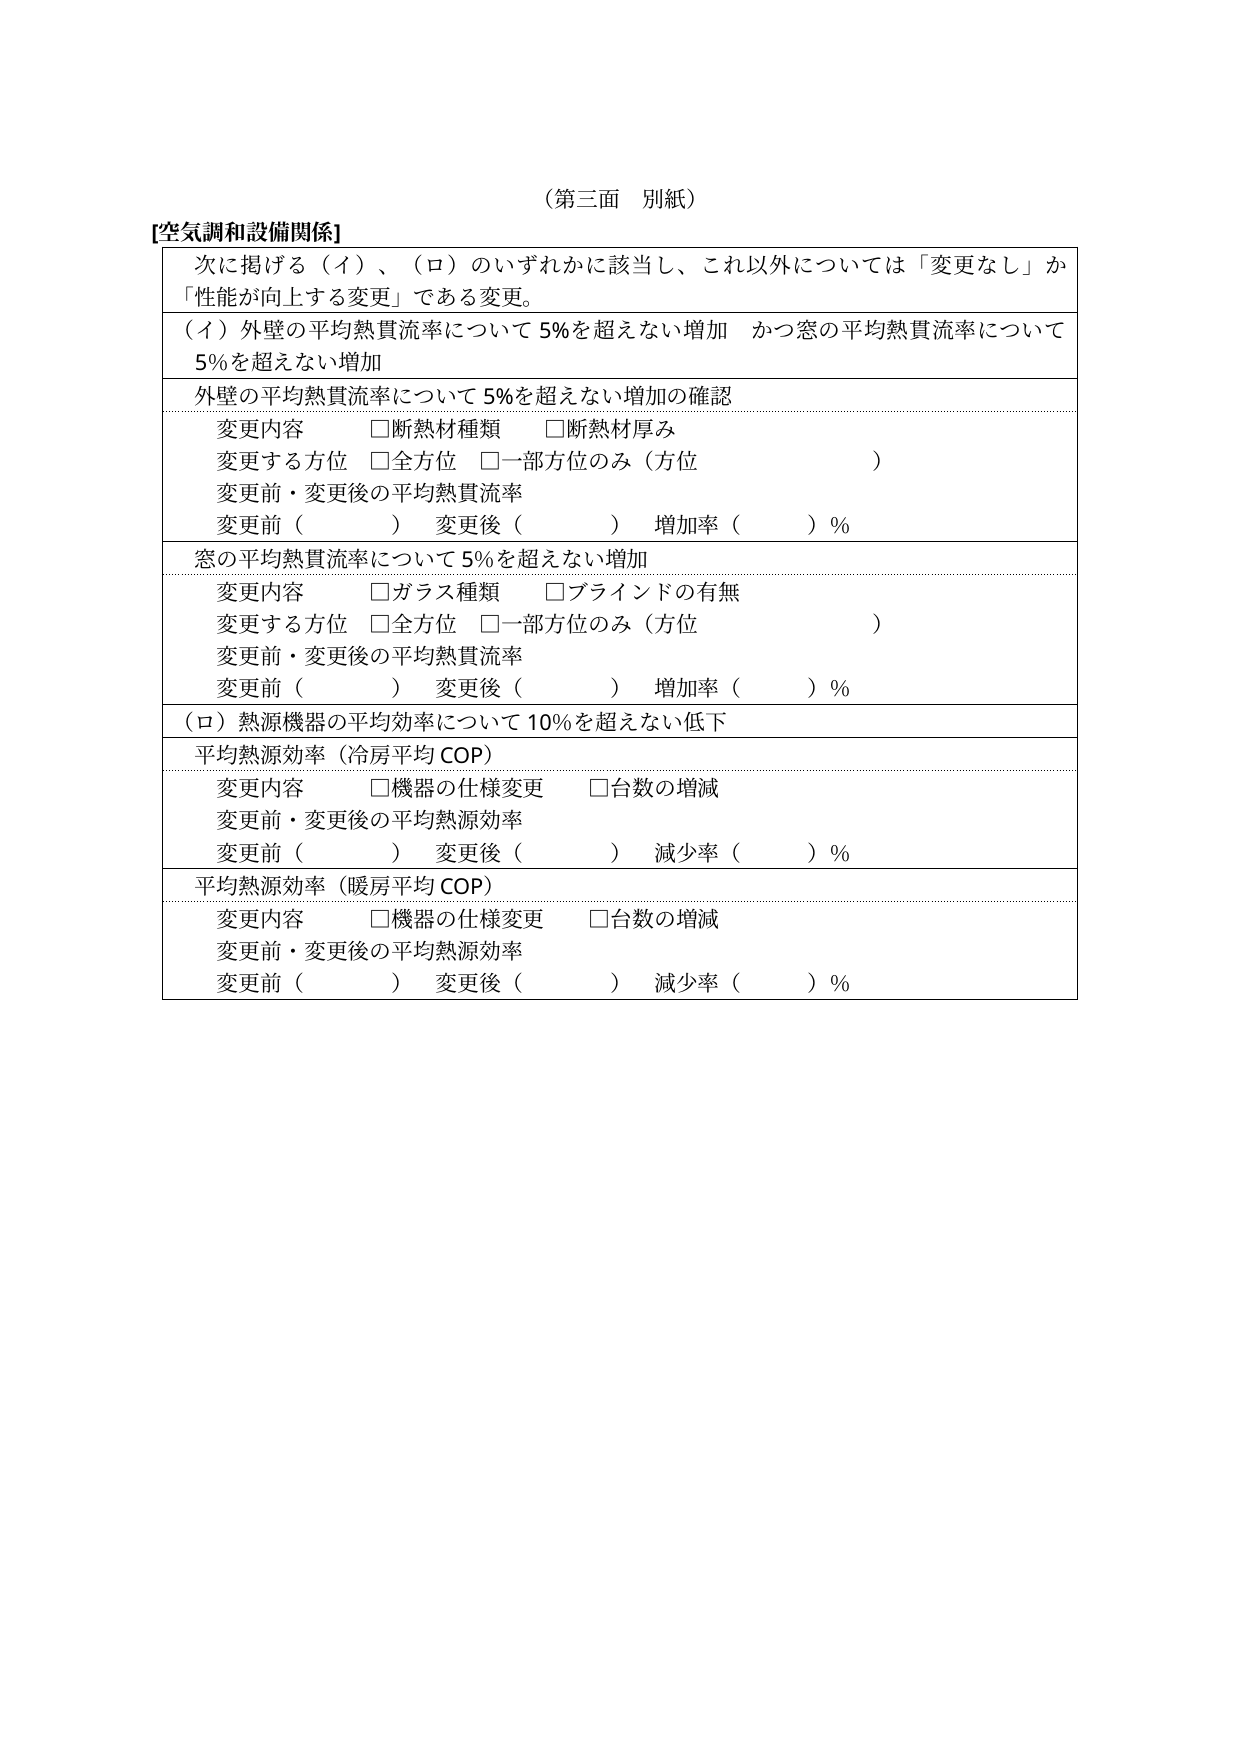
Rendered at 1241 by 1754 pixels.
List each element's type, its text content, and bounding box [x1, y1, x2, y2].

table_cell 変更内容 □機器の仕様変更 □台数の増減 変更前・変更後の平均熱源効率 変更前（ ） 変更後（ ） 減少率（ ）％ [163, 770, 1077, 868]
text （第三面 別紙） [148, 182, 1092, 214]
table_cell （ロ）熱源機器の平均効率について10％を超えない低下 [163, 705, 1077, 737]
table_cell （イ）外壁の平均熱貫流率について5%を超えない増加 かつ窓の平均熱貫流率について5％を超えない増加 [163, 313, 1077, 377]
table_cell 変更内容 □機器の仕様変更 □台数の増減 変更前・変更後の平均熱源効率 変更前（ ） 変更後（ ） 減少率（ ）％ [163, 901, 1077, 998]
table_cell 外壁の平均熱貫流率について5%を超えない増加の確認 [163, 379, 1077, 411]
text [空気調和設備関係] [151, 214, 1092, 247]
table_header 次に掲げる（イ）、（ロ）のいずれかに該当し、これ以外については「変更なし」か「性能が向上する変更」である変更。 [163, 248, 1077, 312]
table_cell 窓の平均熱貫流率について5％を超えない増加 [163, 542, 1077, 574]
table_cell 平均熱源効率（暖房平均COP） [163, 869, 1077, 901]
table_cell 変更内容 □ガラス種類 □ブラインドの有無 変更する方位 □全方位 □一部方位のみ（方位 ） 変更前・変更後の平均熱貫流率 変更前（ ） 変更後（ ） 増加率（ ）％ [163, 574, 1077, 703]
table_cell 変更内容 □断熱材種類 □断熱材厚み 変更する方位 □全方位 □一部方位のみ（方位 ） 変更前・変更後の平均熱貫流率 変更前（ ） 変更後（ ） 増加率（ ）％ [163, 411, 1077, 541]
table_cell 平均熱源効率（冷房平均COP） [163, 738, 1077, 770]
